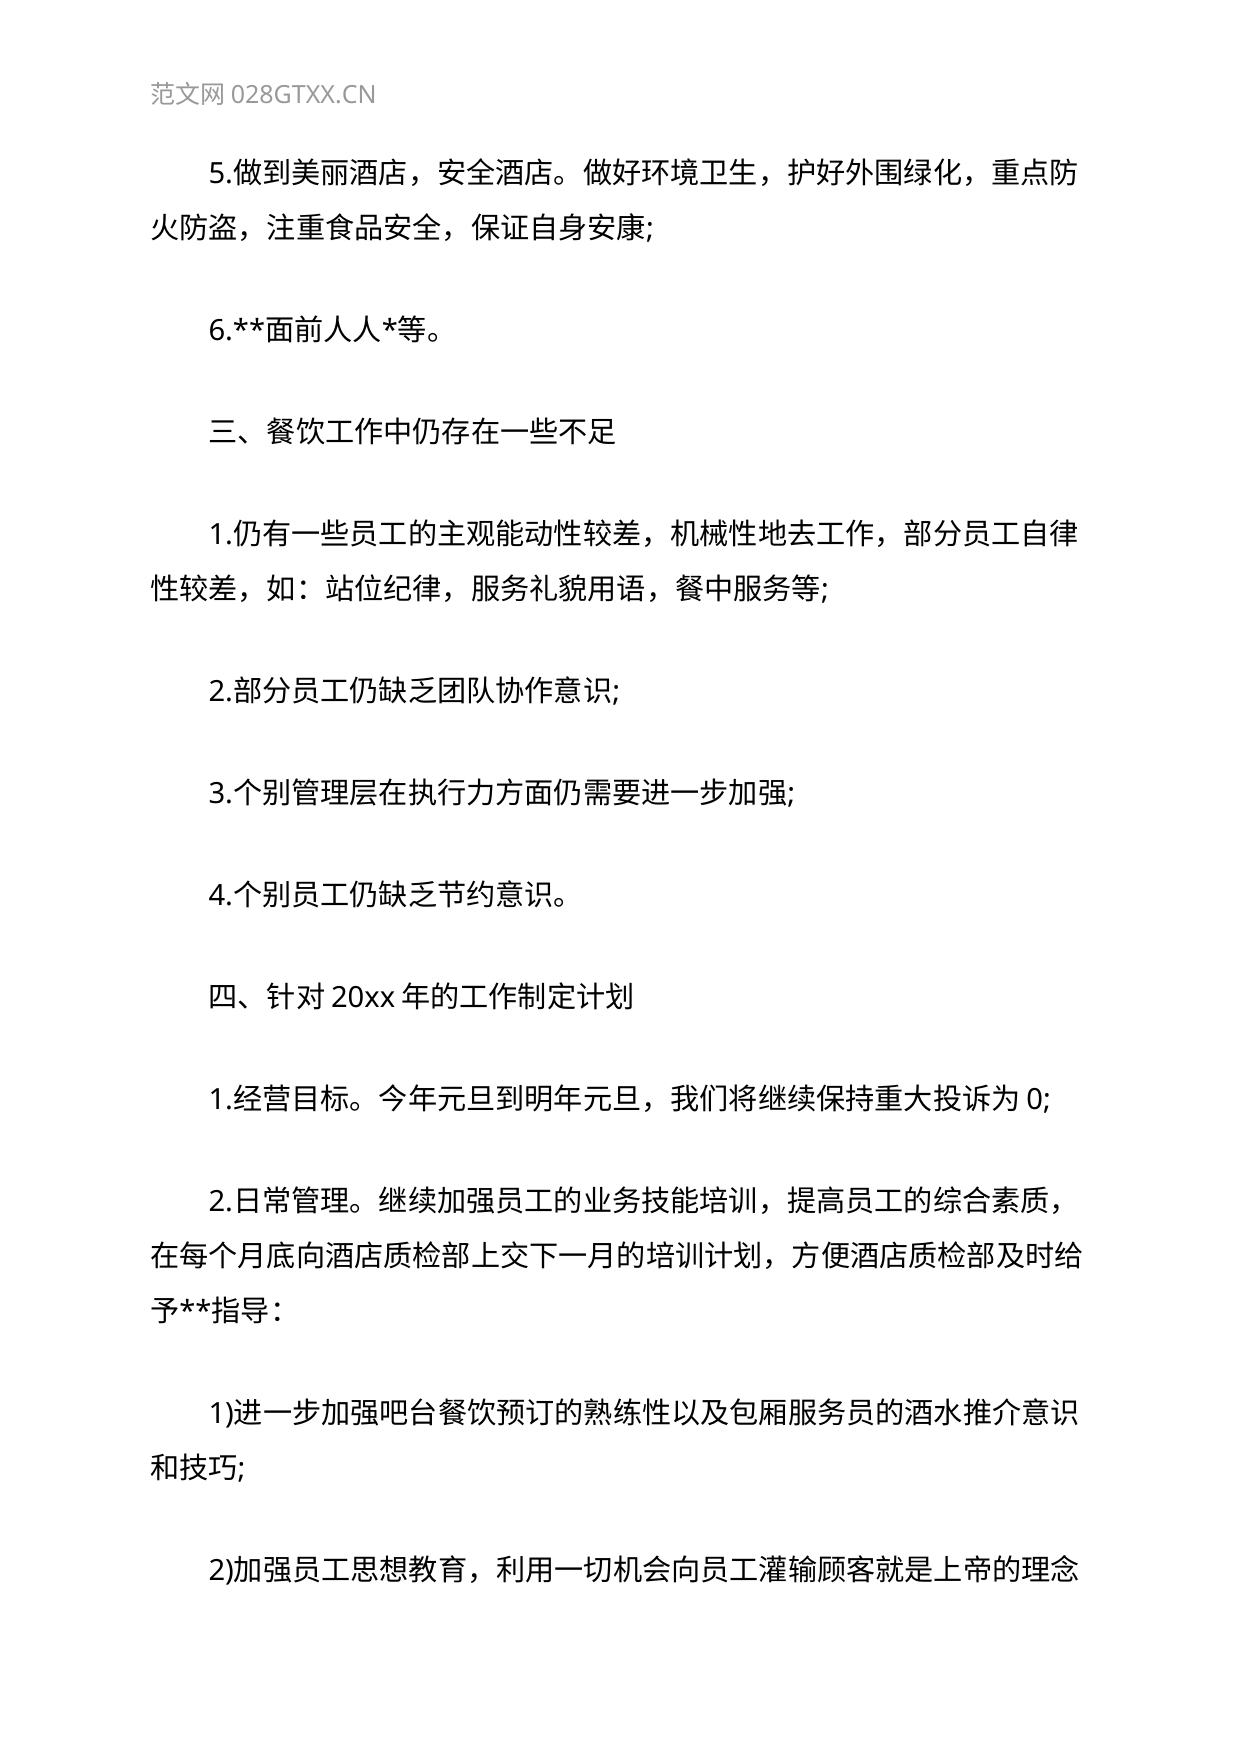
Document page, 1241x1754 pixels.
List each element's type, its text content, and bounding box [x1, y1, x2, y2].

text 1.仍有一些员工的主观能动性较差，机械性地去工作，部分员工自律性较差，如：站位纪律，服务礼貌用语，餐中服务等; [150, 511, 1090, 608]
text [150, 1546, 1090, 1589]
text 三、餐饮工作中仍存在一些不足 [150, 409, 1090, 451]
text 4.个别员工仍缺乏节约意识。 [150, 872, 1090, 914]
text 3.个别管理层在执行力方面仍需要进一步加强; [150, 770, 1090, 812]
text 6.**面前人人*等。 [150, 307, 1090, 349]
text 1.经营目标。今年元旦到明年元旦，我们将继续保持重大投诉为0; [150, 1076, 1090, 1118]
text 2.日常管理。继续加强员工的业务技能培训，提高员工的综合素质，在每个月底向酒店质检部上交下一月的培训计划，方便酒店质检部及时给予**指导： [150, 1178, 1090, 1330]
text 四、针对20xx年的工作制定计划 [150, 974, 1090, 1016]
text 1)进一步加强吧台餐饮预订的熟练性以及包厢服务员的酒水推介意识和技巧; [150, 1389, 1090, 1487]
text 2.部分员工仍缺乏团队协作意识; [150, 668, 1090, 710]
text 5.做到美丽酒店，安全酒店。做好环境卫生，护好外围绿化，重点防火防盗，注重食品安全，保证自身安康; [150, 150, 1090, 247]
